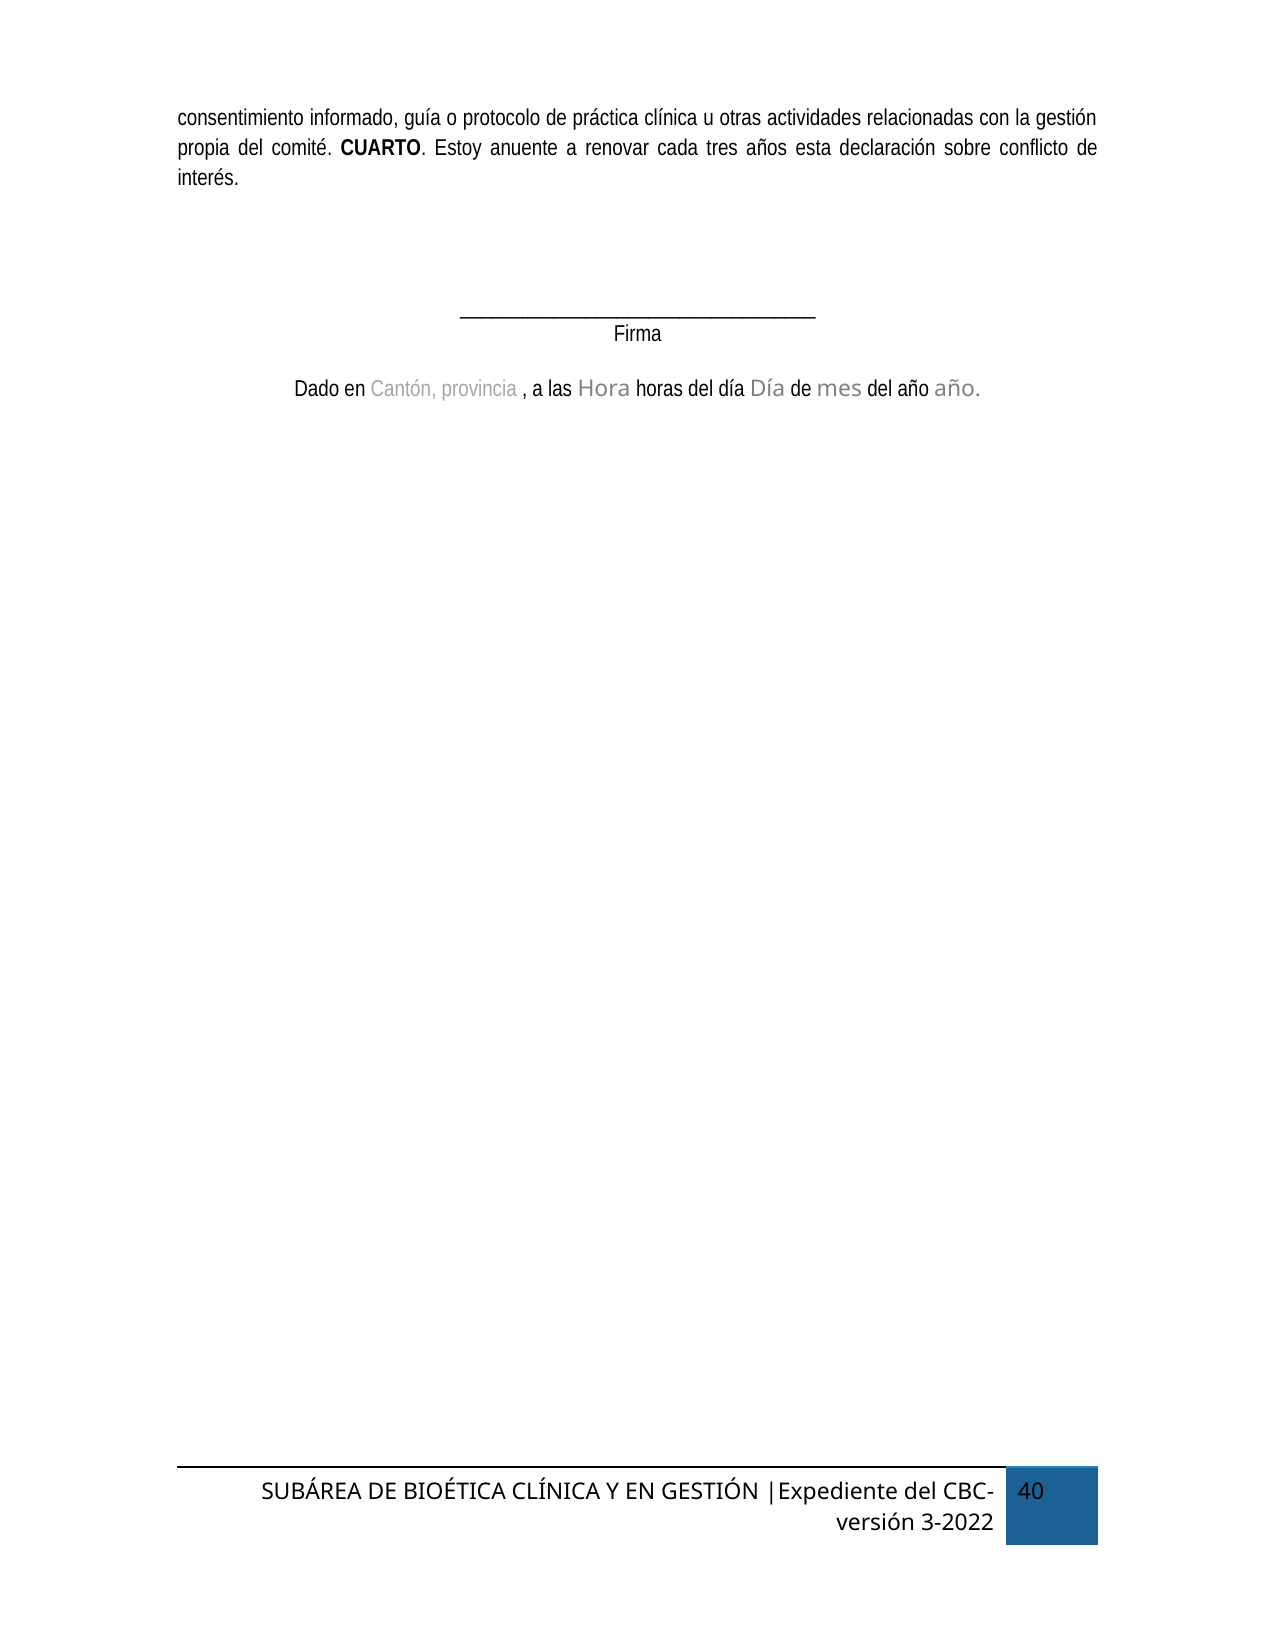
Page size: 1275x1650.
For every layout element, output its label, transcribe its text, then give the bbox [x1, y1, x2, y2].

text __________________________________ [177, 293, 1098, 320]
text Firma [177, 320, 1098, 346]
text Dado en , a las horas del día de del año [177, 372, 1098, 404]
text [177, 103, 1098, 190]
